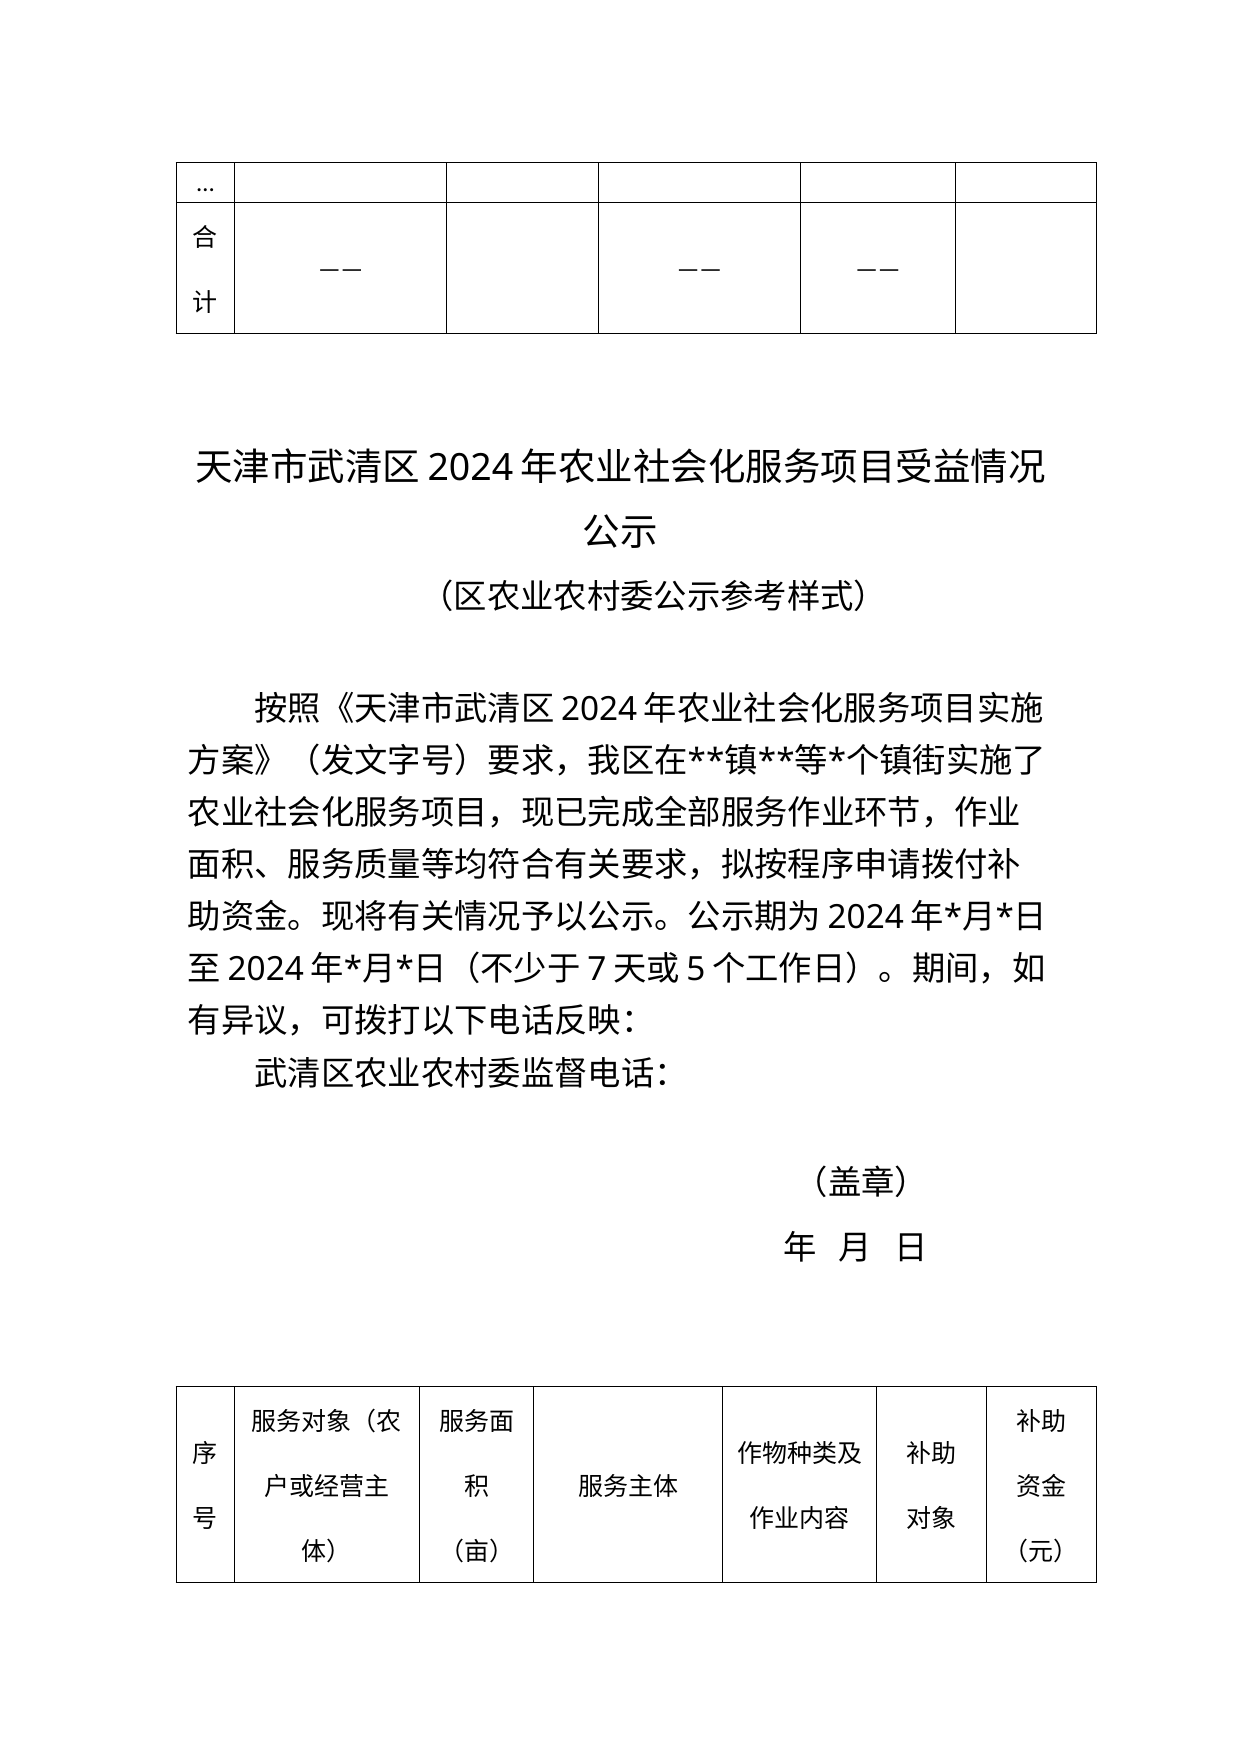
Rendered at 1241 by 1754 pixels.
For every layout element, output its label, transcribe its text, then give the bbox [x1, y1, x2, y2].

table_cell [447, 163, 598, 202]
table_cell [956, 203, 1096, 333]
table_header 补助 对象 [877, 1387, 986, 1582]
text 年 月 日 [187, 1212, 928, 1277]
table_cell [447, 203, 598, 333]
table_header 序号 [177, 1387, 234, 1582]
text 武清区农业农村委监督电话： [187, 1043, 1053, 1095]
table_cell … [177, 163, 234, 202]
table_cell —— [235, 203, 446, 333]
table_cell [956, 163, 1096, 202]
table_header 服务面积（亩） [420, 1387, 533, 1582]
text 按照《天津市武清区2024年农业社会化服务项目实施方案》（发文字号）要求，我区在**镇**等*个镇街实施了农业社会化服务项目，现已完成全部服务作业环节，作业面积、服务质量等均符合有关要求，拟按程序申请拨付补助资金。现将有关情况予以公示。公示期为2024年*月*日至2024年*月*日（不少于7天或5个工作日）。期间，如有异议，可拨打以下电话反映： [187, 679, 1053, 1043]
table_header 作物种类及作业内容 [723, 1387, 876, 1582]
table_cell [599, 163, 800, 202]
table_header 服务主体 [534, 1387, 722, 1582]
table_cell [235, 163, 446, 202]
table_cell —— [801, 203, 955, 333]
table_cell —— [599, 203, 800, 333]
table_cell 合计 [177, 203, 234, 333]
table_header 补助 资金 （元） [987, 1387, 1096, 1582]
table_cell [801, 163, 955, 202]
text （区农业农村委公示参考样式） [187, 562, 1053, 627]
text （盖章） [187, 1147, 928, 1212]
table_header 服务对象（农户或经营主体） [235, 1387, 419, 1582]
text 天津市武清区2024年农业社会化服务项目受益情况公示 [187, 432, 1053, 562]
